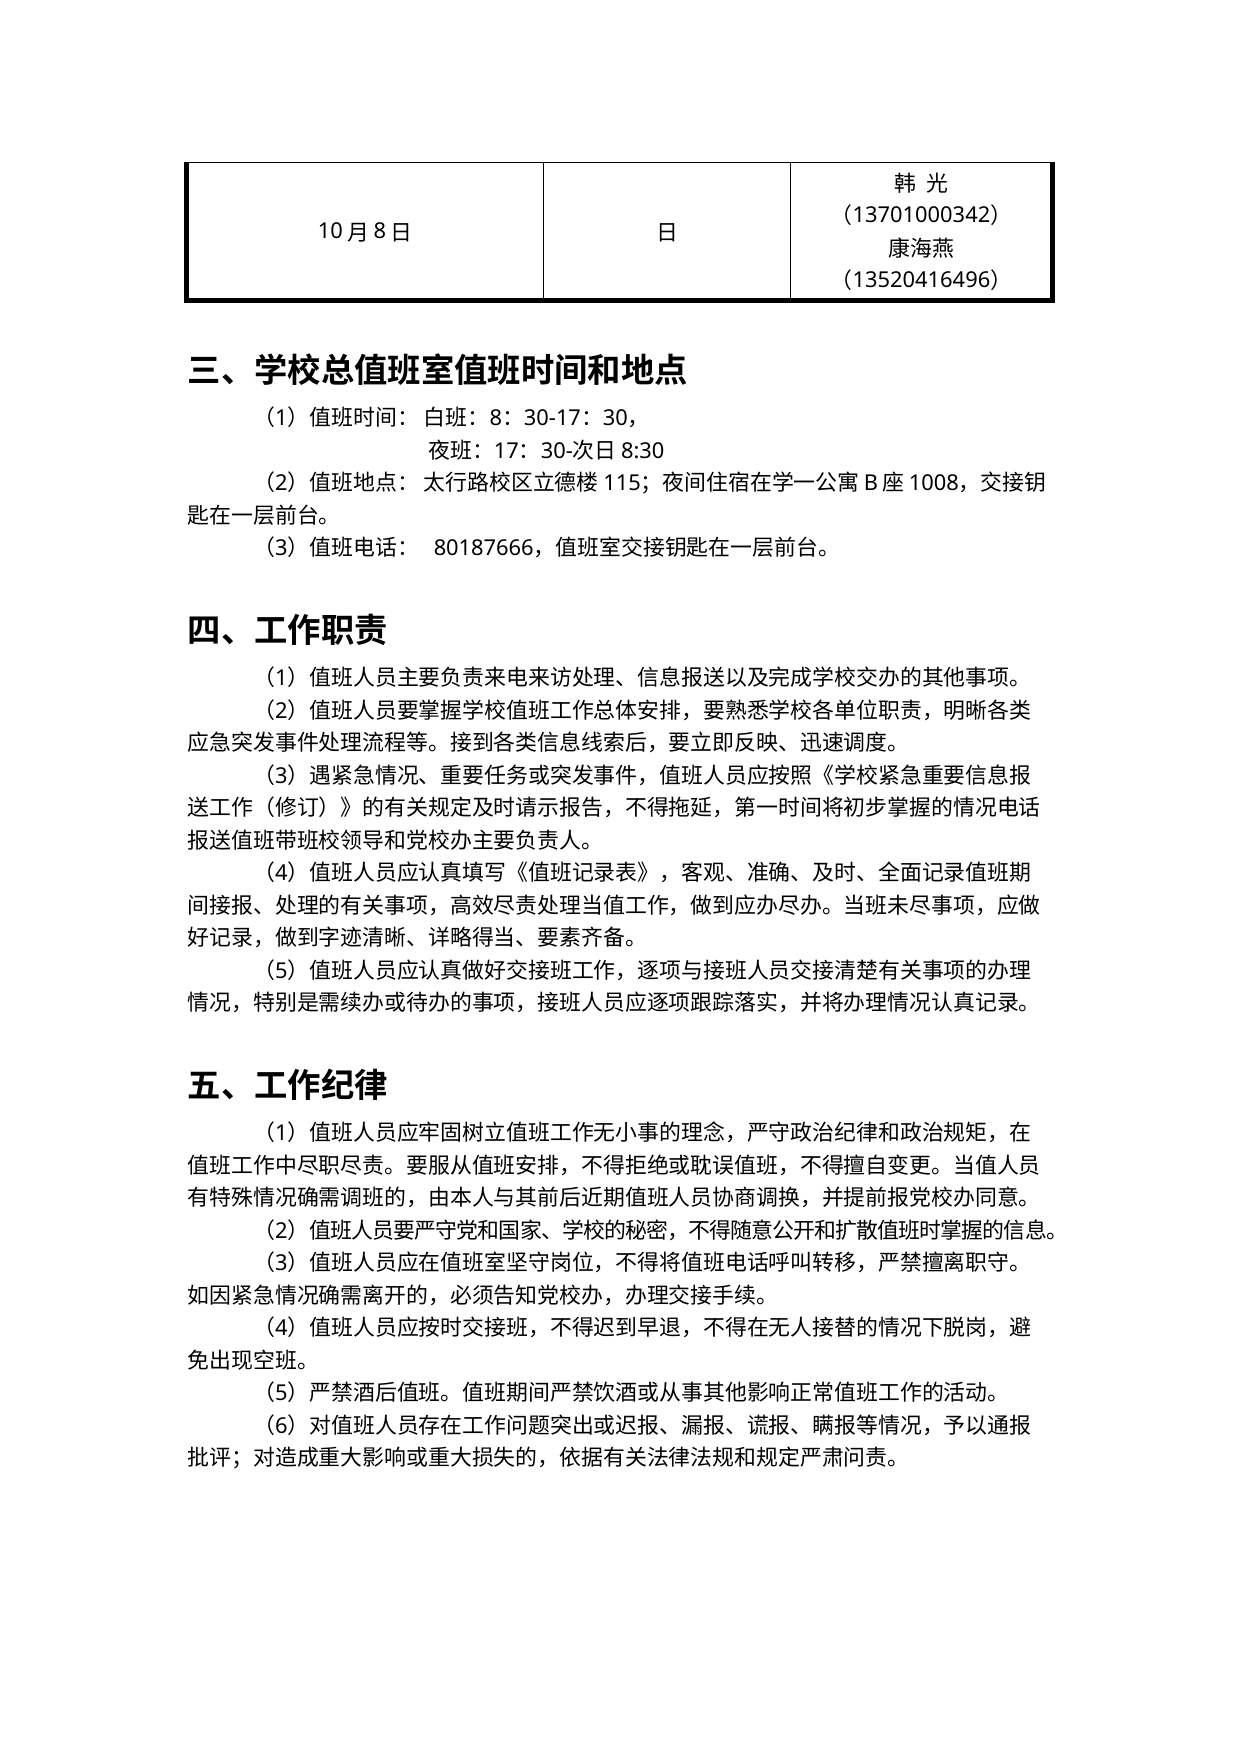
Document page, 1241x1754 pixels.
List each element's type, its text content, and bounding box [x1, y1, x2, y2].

text （4）值班人员应认真填写《值班记录表》，客观、准确、及时、全面记录值班期间接报、处理的有关事项，高效尽责处理当值工作，做到应办尽办。当班未尽事项，应做好记录，做到字迹清晰、详略得当、要素齐备。 [187, 855, 1053, 952]
text （3）值班人员应在值班室坚守岗位，不得将值班电话呼叫转移，严禁擅离职守。如因紧急情况确需离开的，必须告知党校办，办理交接手续。 [187, 1245, 1053, 1310]
text （2）值班人员要严守党和国家、学校的秘密，不得随意公开和扩散值班时掌握的信息。 [187, 1212, 1053, 1245]
table_cell 10月8日 [189, 163, 543, 298]
text （4）值班人员应按时交接班，不得迟到早退，不得在无人接替的情况下脱岗，避免出现空班。 [187, 1310, 1053, 1375]
text 四、工作职责 [187, 595, 1053, 660]
text 五、工作纪律 [187, 1050, 1053, 1115]
text （1）值班时间： 白班：8：30-17：30， [187, 400, 1053, 432]
text （1）值班人员主要负责来电来访处理、信息报送以及完成学校交办的其他事项。 [187, 660, 1053, 692]
text 夜班：17：30-次日8:30 [187, 432, 1053, 465]
text （5）值班人员应认真做好交接班工作，逐项与接班人员交接清楚有关事项的办理情况，特别是需续办或待办的事项，接班人员应逐项跟踪落实，并将办理情况认真记录。 [187, 952, 1053, 1017]
text （6）对值班人员存在工作问题突出或迟报、漏报、谎报、瞒报等情况，予以通报批评；对造成重大影响或重大损失的，依据有关法律法规和规定严肃问责。 [187, 1407, 1053, 1472]
text （2）值班人员要掌握学校值班工作总体安排，要熟悉学校各单位职责，明晰各类应急突发事件处理流程等。接到各类信息线索后，要立即反映、迅速调度。 [187, 692, 1053, 757]
table_cell 日 [544, 163, 790, 298]
text （3）值班电话： 80187666，值班室交接钥匙在一层前台。 [187, 530, 1053, 562]
text （1）值班人员应牢固树立值班工作无小事的理念，严守政治纪律和政治规矩，在值班工作中尽职尽责。要服从值班安排，不得拒绝或耽误值班，不得擅自变更。当值人员有特殊情况确需调班的，由本人与其前后近期值班人员协商调换，并提前报党校办同意。 [187, 1115, 1053, 1212]
text （5）严禁酒后值班。值班期间严禁饮酒或从事其他影响正常值班工作的活动。 [187, 1375, 1053, 1407]
text 三、学校总值班室值班时间和地点 [187, 335, 1053, 400]
text （2）值班地点： 太行路校区立德楼115；夜间住宿在学一公寓B座1008，交接钥匙在一层前台。 [187, 465, 1053, 530]
text （3）遇紧急情况、重要任务或突发事件，值班人员应按照《学校紧急重要信息报送工作（修订）》的有关规定及时请示报告，不得拖延，第一时间将初步掌握的情况电话报送值班带班校领导和党校办主要负责人。 [187, 757, 1053, 855]
table_cell 韩 光 （13701000342） 康海燕 （13520416496） [791, 163, 1050, 298]
